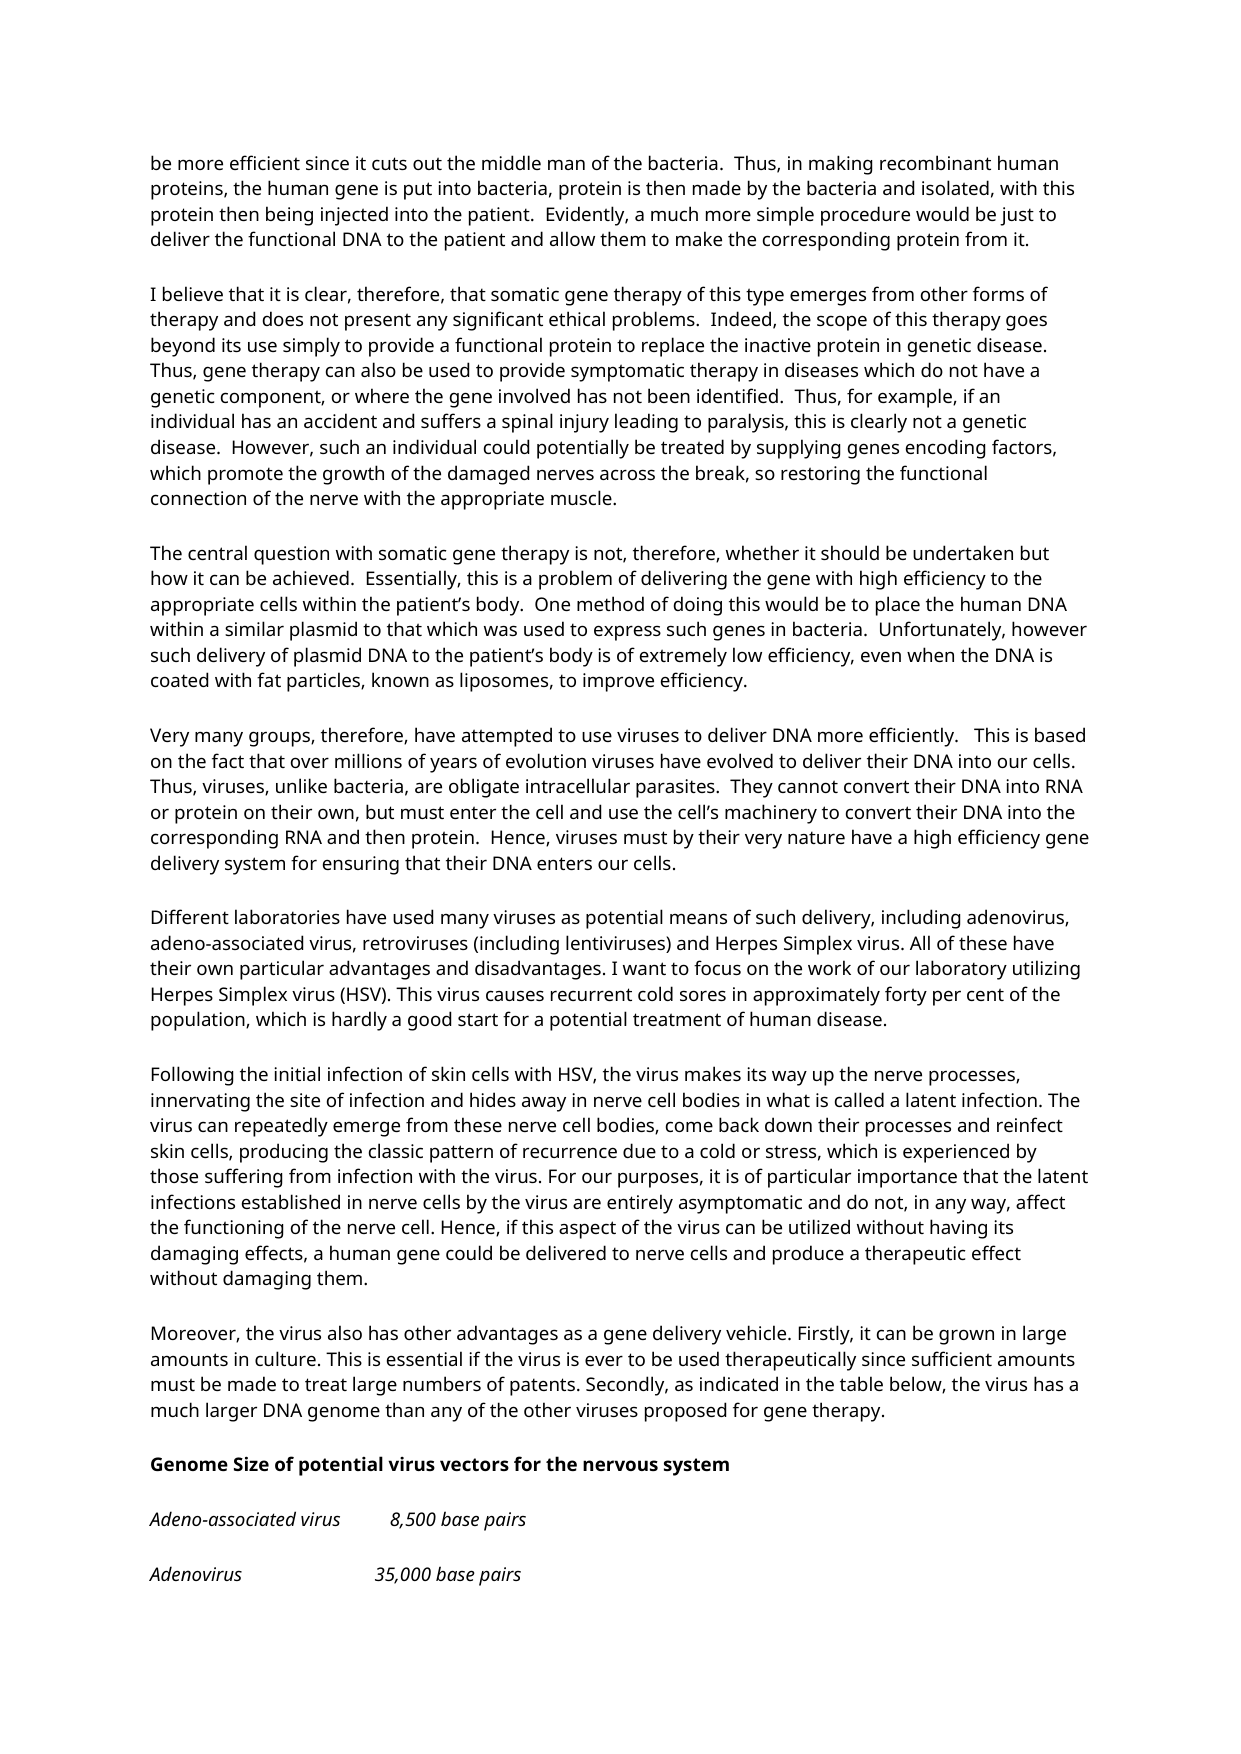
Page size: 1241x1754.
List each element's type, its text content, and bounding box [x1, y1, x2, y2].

text Genome Size of potential virus vectors for the nervous system [150, 1452, 1090, 1477]
text The central question with somatic gene therapy is not, therefore, whether it should be undertaken but how it can be achieved. Essentially, this is a problem of delivering the gene with high efficiency to the appropriate cells within the patient’s body. One method of doing this would be to place the human DNA within a similar plasmid to that which was used to express such genes in bacteria. Unfortunately, however such delivery of plasmid DNA to the patient’s body is of extremely low efficiency, even when the DNA is coated with fat particles, known as liposomes, to improve efficiency. [150, 540, 1090, 693]
text Moreover, the virus also has other advantages as a gene delivery vehicle. Firstly, it can be grown in large amounts in culture. This is essential if the virus is ever to be used therapeutically since sufficient amounts must be made to treat large numbers of patents. Secondly, as indicated in the table below, the virus has a much larger DNA genome than any of the other viruses proposed for gene therapy. [150, 1320, 1090, 1422]
text Following the initial infection of skin cells with HSV, the virus makes its way up the nerve processes, innervating the site of infection and hides away in nerve cell bodies in what is called a latent infection. The virus can repeatedly emerge from these nerve cell bodies, come back down their processes and reinfect skin cells, producing the classic pattern of recurrence due to a cold or stress, which is experienced by those suffering from infection with the virus. For our purposes, it is of particular importance that the latent infections established in nerve cells by the virus are entirely asymptomatic and do not, in any way, affect the functioning of the nerve cell. Hence, if this aspect of the virus can be utilized without having its damaging effects, a human gene could be delivered to nerve cells and produce a therapeutic effect without damaging them. [150, 1061, 1090, 1291]
text I believe that it is clear, therefore, that somatic gene therapy of this type emerges from other forms of therapy and does not present any significant ethical problems. Indeed, the scope of this therapy goes beyond its use simply to provide a functional protein to replace the inactive protein in genetic disease. Thus, gene therapy can also be used to provide symptomatic therapy in diseases which do not have a genetic component, or where the gene involved has not been identified. Thus, for example, if an individual has an accident and suffers a spinal injury leading to paralysis, this is clearly not a genetic disease. However, such an individual could potentially be treated by supplying genes encoding factors, which promote the growth of the damaged nerves across the break, so restoring the functional connection of the nerve with the appropriate muscle. [150, 281, 1090, 511]
text Adenovirus 35,000 base pairs [150, 1561, 1090, 1586]
text Adeno-associated virus 8,500 base pairs [150, 1506, 1090, 1532]
text Different laboratories have used many viruses as potential means of such delivery, including adenovirus, adeno-associated virus, retroviruses (including lentiviruses) and Herpes Simplex virus. All of these have their own particular advantages and disadvantages. I want to focus on the work of our laboratory utilizing Herpes Simplex virus (HSV). This virus causes recurrent cold sores in approximately forty per cent of the population, which is hardly a good start for a potential treatment of human disease. [150, 905, 1090, 1032]
text Very many groups, therefore, have attempted to use viruses to deliver DNA more efficiently. This is based on the fact that over millions of years of evolution viruses have evolved to deliver their DNA into our cells. Thus, viruses, unlike bacteria, are obligate intracellular parasites. They cannot convert their DNA into RNA or protein on their own, but must enter the cell and use the cell’s machinery to convert their DNA into the corresponding RNA and then protein. Hence, viruses must by their very nature have a high efficiency gene delivery system for ensuring that their DNA enters our cells. [150, 722, 1090, 876]
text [150, 150, 1090, 252]
